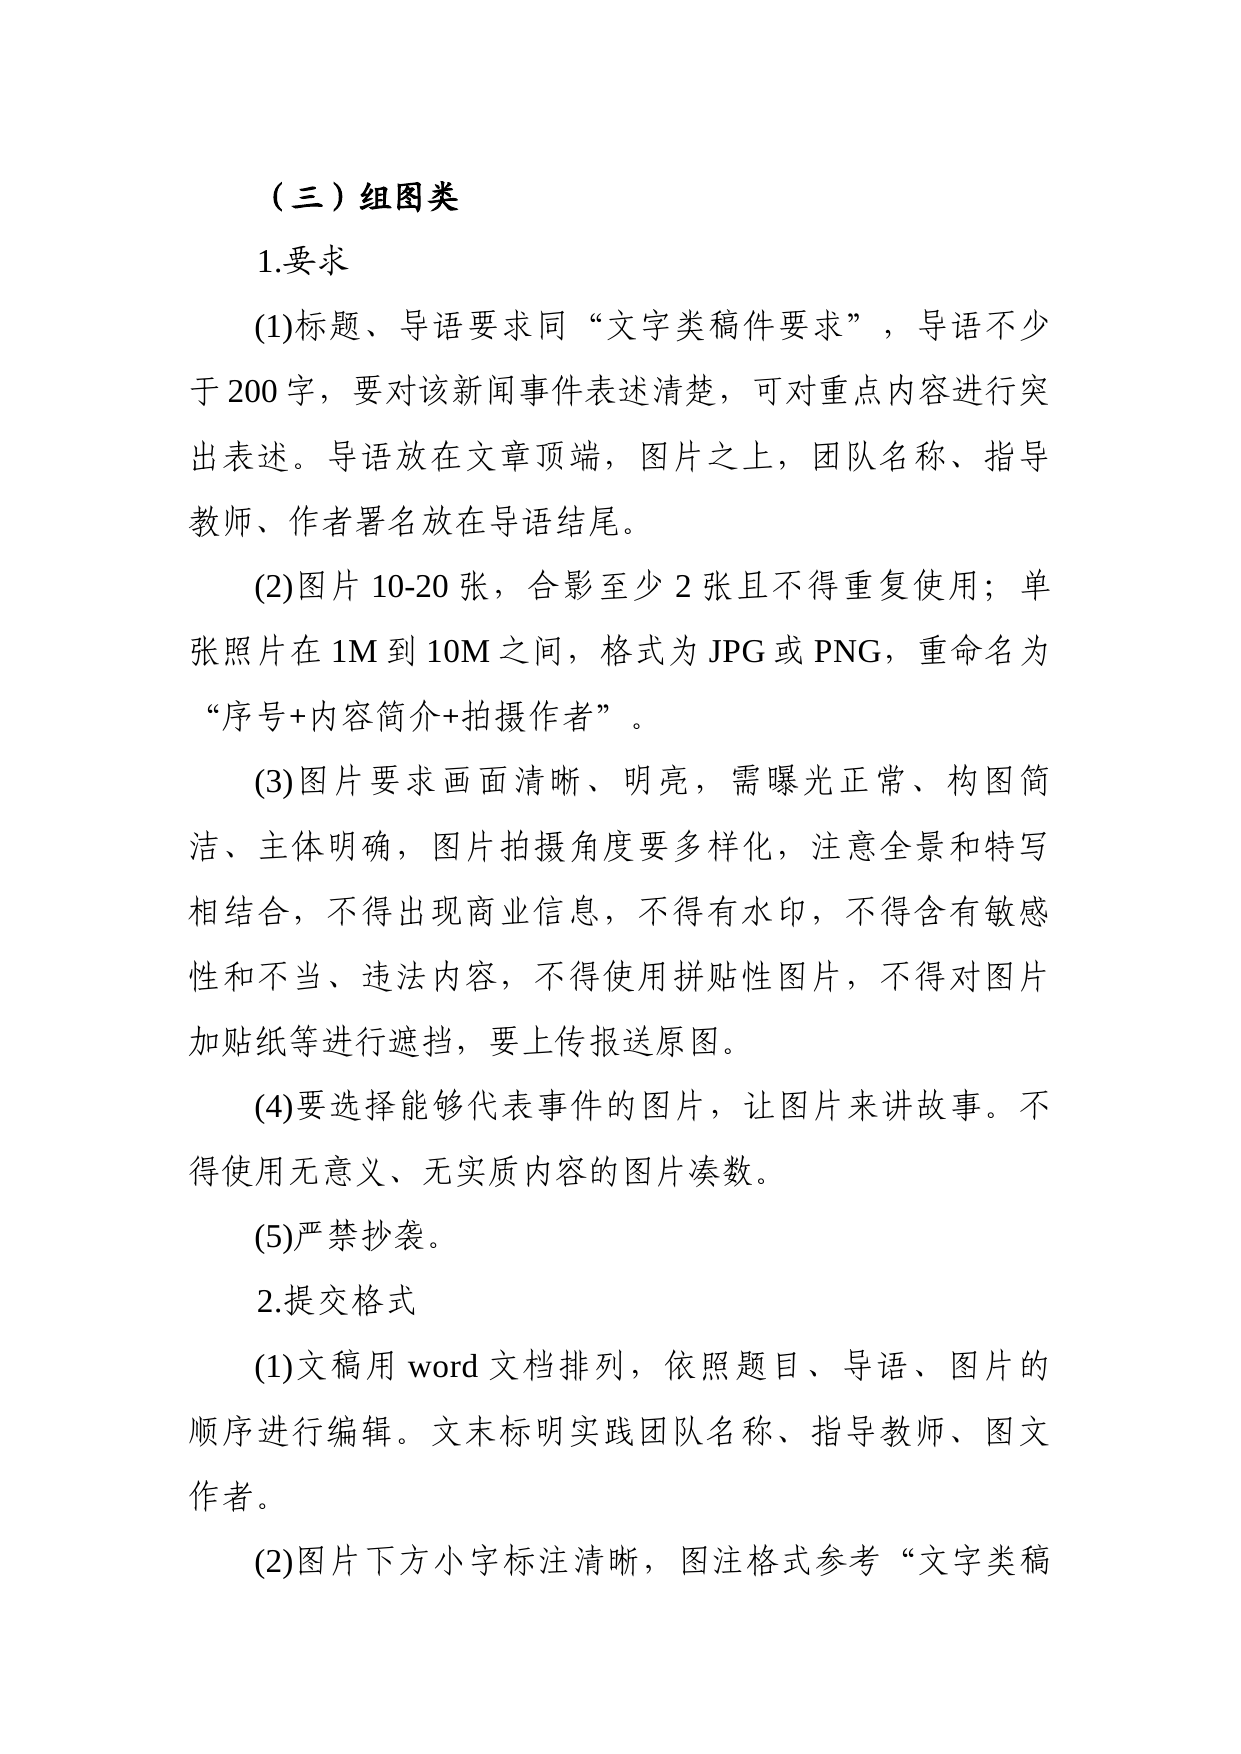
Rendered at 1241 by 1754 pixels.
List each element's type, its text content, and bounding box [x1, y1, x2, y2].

text 2.提交格式 [187, 1267, 1053, 1332]
text （三）组图类 [187, 162, 1053, 227]
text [187, 1527, 1053, 1592]
text (4)要选择能够代表事件的图片，让图片来讲故事。不得使用无意义、无实质内容的图片凑数。 [187, 1072, 1053, 1202]
text (5)严禁抄袭。 [187, 1202, 1053, 1267]
text (3)图片要求画面清晰、明亮，需曝光正常、构图简洁、主体明确，图片拍摄角度要多样化，注意全景和特写相结合，不得出现商业信息，不得有水印，不得含有敏感性和不当、违法内容，不得使用拼贴性图片，不得对图片加贴纸等进行遮挡，要上传报送原图。 [187, 747, 1053, 1072]
list 1.要求 [187, 227, 1053, 292]
text (2)图片10-20张，合影至少2张且不得重复使用；单张照片在1M到10M之间，格式为JPG或PNG，重命名为“序号+内容简介+拍摄作者”。 [187, 552, 1053, 747]
text (1)文稿用word文档排列，依照题目、导语、图片的顺序进行编辑。文末标明实践团队名称、指导教师、图文作者。 [187, 1332, 1053, 1527]
text (1)标题、导语要求同“文字类稿件要求”，导语不少于200字，要对该新闻事件表述清楚，可对重点内容进行突出表述。导语放在文章顶端，图片之上，团队名称、指导教师、作者署名放在导语结尾。 [187, 292, 1053, 552]
